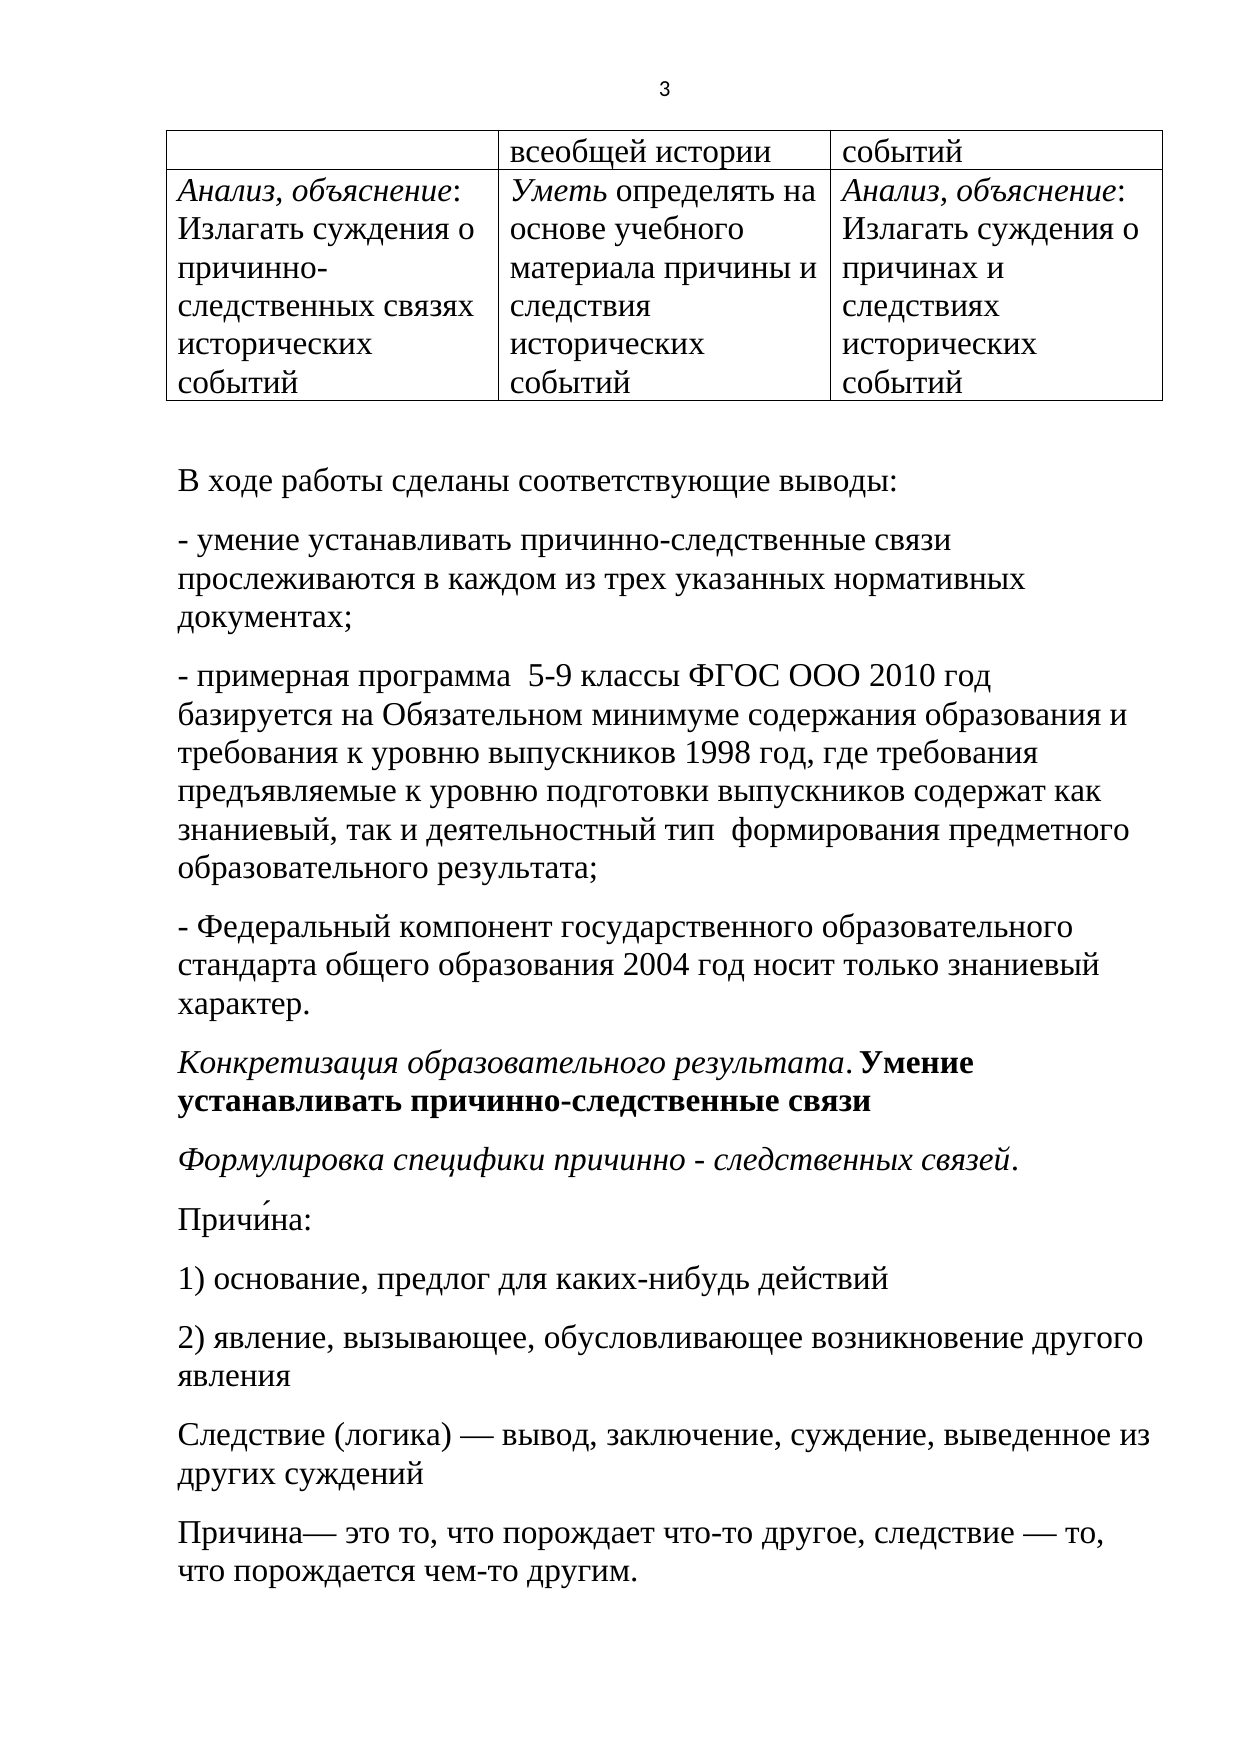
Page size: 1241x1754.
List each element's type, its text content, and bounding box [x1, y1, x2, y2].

text - примерная программа 5-9 классы ФГОС ООО 2010 год базируется на Обязательном минимуме содержания образования и требования к уровню выпускников 1998 год, где требования предъявляемые к уровню подготовки выпускников содержат как знаниевый, так и деятельностный тип формирования предметного образовательного результата; [177, 655, 1152, 885]
text 2) явление, вызывающее, обусловливающее возникновение другого явления [177, 1317, 1152, 1394]
text В ходе работы сделаны соответствующие выводы: [177, 460, 1152, 499]
text Конкретизация образовательного результата. Умение устанавливать причинно-следственные связи [177, 1042, 1152, 1119]
text Формулировка специфики причинно - следственных связей. [177, 1139, 1152, 1178]
text Следствие (логика) — вывод, заключение, суждение, выведенное из других суждений [177, 1414, 1152, 1491]
text Причина— это то, что порождает что-то другое, следствие — то, что порождается чем-то другим. [177, 1512, 1152, 1589]
text - Федеральный компонент государственного образовательного стандарта общего образования 2004 год носит только знаниевый характер. [177, 906, 1152, 1021]
text - умение устанавливать причинно-следственные связи прослеживаются в каждом из трех указанных нормативных документах; [177, 519, 1152, 634]
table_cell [499, 131, 830, 169]
table_cell Анализ, объяснение: Излагать суждения о причинах и следствиях исторических событий [831, 170, 1162, 400]
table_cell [167, 131, 498, 169]
table_cell Анализ, объяснение: Излагать суждения о причинно-следственных связях исторических событий [167, 170, 498, 400]
table_cell Уметь определять на основе учебного материала причины и следствия исторических событий [499, 170, 830, 400]
text Причи́на: [177, 1199, 1152, 1237]
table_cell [831, 131, 1162, 169]
text 1) основание, предлог для каких-нибудь действий [177, 1258, 1152, 1296]
